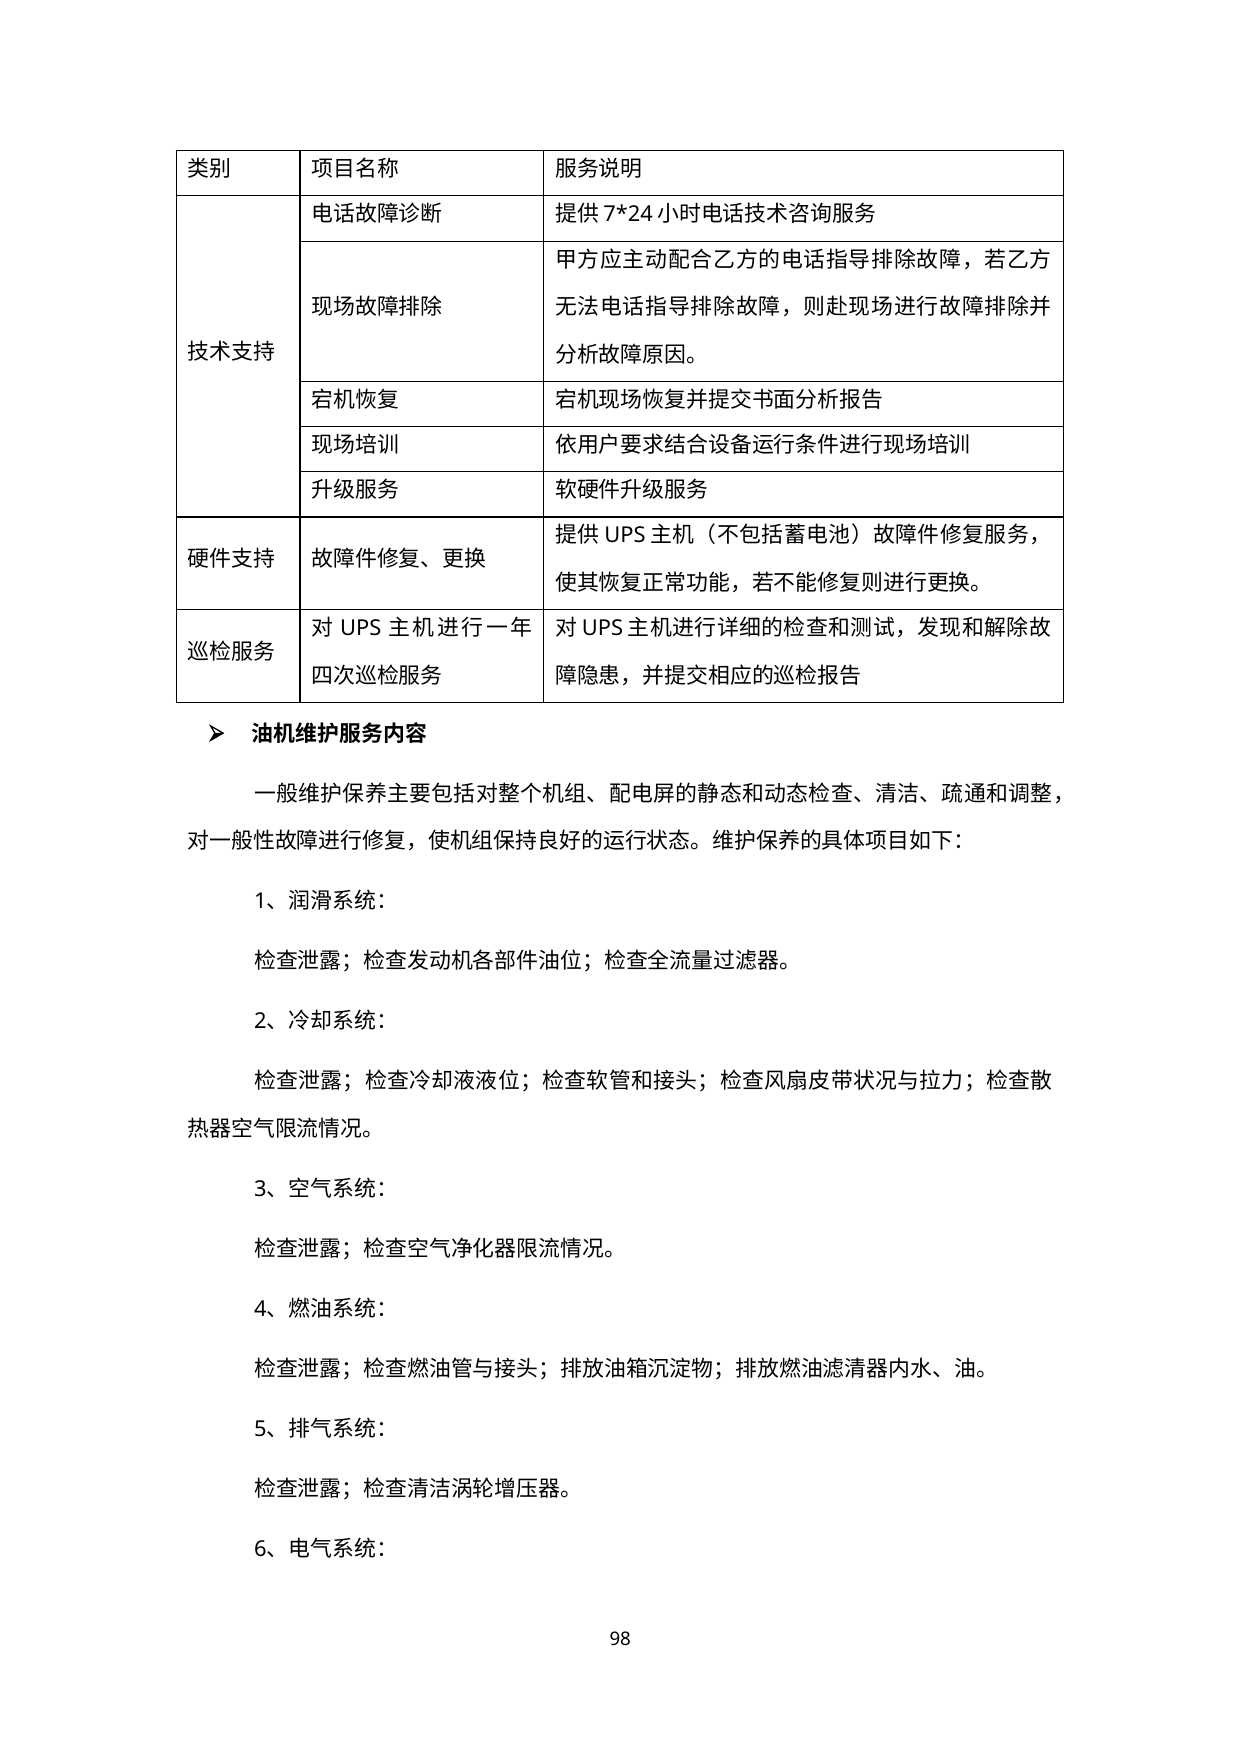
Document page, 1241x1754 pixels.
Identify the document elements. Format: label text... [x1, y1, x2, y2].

table_cell 宕机恢复 [301, 382, 543, 426]
table_cell 硬件支持 [177, 518, 299, 609]
list 油机维护服务内容 [208, 716, 1053, 747]
text 检查泄露；检查燃油管与接头；排放油箱沉淀物；排放燃油滤清器内水、油。 [187, 1351, 1053, 1383]
table_cell 软硬件升级服务 [544, 472, 1063, 516]
text 检查泄露；检查清洁涡轮增压器。 [187, 1471, 1053, 1503]
table_header 服务说明 [544, 151, 1063, 195]
table_cell 提供UPS主机（不包括蓄电池）故障件修复服务，使其恢复正常功能，若不能修复则进行更换。 [544, 518, 1063, 609]
text 2、冷却系统： [187, 1003, 1053, 1035]
text 检查泄露；检查空气净化器限流情况。 [187, 1231, 1053, 1262]
table_cell 现场故障排除 [301, 242, 543, 381]
table_cell 依用户要求结合设备运行条件进行现场培训 [544, 427, 1063, 471]
table_cell 提供7*24小时电话技术咨询服务 [544, 196, 1063, 241]
table_cell 对UPS主机进行一年四次巡检服务 [301, 610, 543, 702]
text 检查泄露；检查冷却液液位；检查软管和接头；检查风扇皮带状况与拉力；检查散热器空气限流情况。 [187, 1063, 1053, 1142]
table_cell 技术支持 [177, 196, 299, 516]
text 1、润滑系统： [187, 883, 1053, 915]
text 检查泄露；检查发动机各部件油位；检查全流量过滤器。 [187, 943, 1053, 975]
table_cell 现场培训 [301, 427, 543, 471]
table_cell 对UPS主机进行详细的检查和测试，发现和解除故障隐患，并提交相应的巡检报告 [544, 610, 1063, 702]
table_cell 宕机现场恢复并提交书面分析报告 [544, 382, 1063, 426]
table_cell 电话故障诊断 [301, 196, 543, 241]
text 4、燃油系统： [187, 1291, 1053, 1323]
table_header 项目名称 [301, 151, 543, 195]
table_cell 升级服务 [301, 472, 543, 516]
text 一般维护保养主要包括对整个机组、配电屏的静态和动态检查、清洁、疏通和调整，对一般性故障进行修复，使机组保持良好的运行状态。维护保养的具体项目如下： [187, 776, 1053, 855]
text 3、空气系统： [187, 1171, 1053, 1202]
table_cell 巡检服务 [177, 610, 299, 702]
text 6、电气系统： [187, 1531, 1053, 1563]
table_cell 故障件修复、更换 [301, 518, 543, 609]
table_cell 甲方应主动配合乙方的电话指导排除故障，若乙方无法电话指导排除故障，则赴现场进行故障排除并分析故障原因。 [544, 242, 1063, 381]
table_header 类别 [177, 151, 299, 195]
text 5、排气系统： [187, 1411, 1053, 1443]
